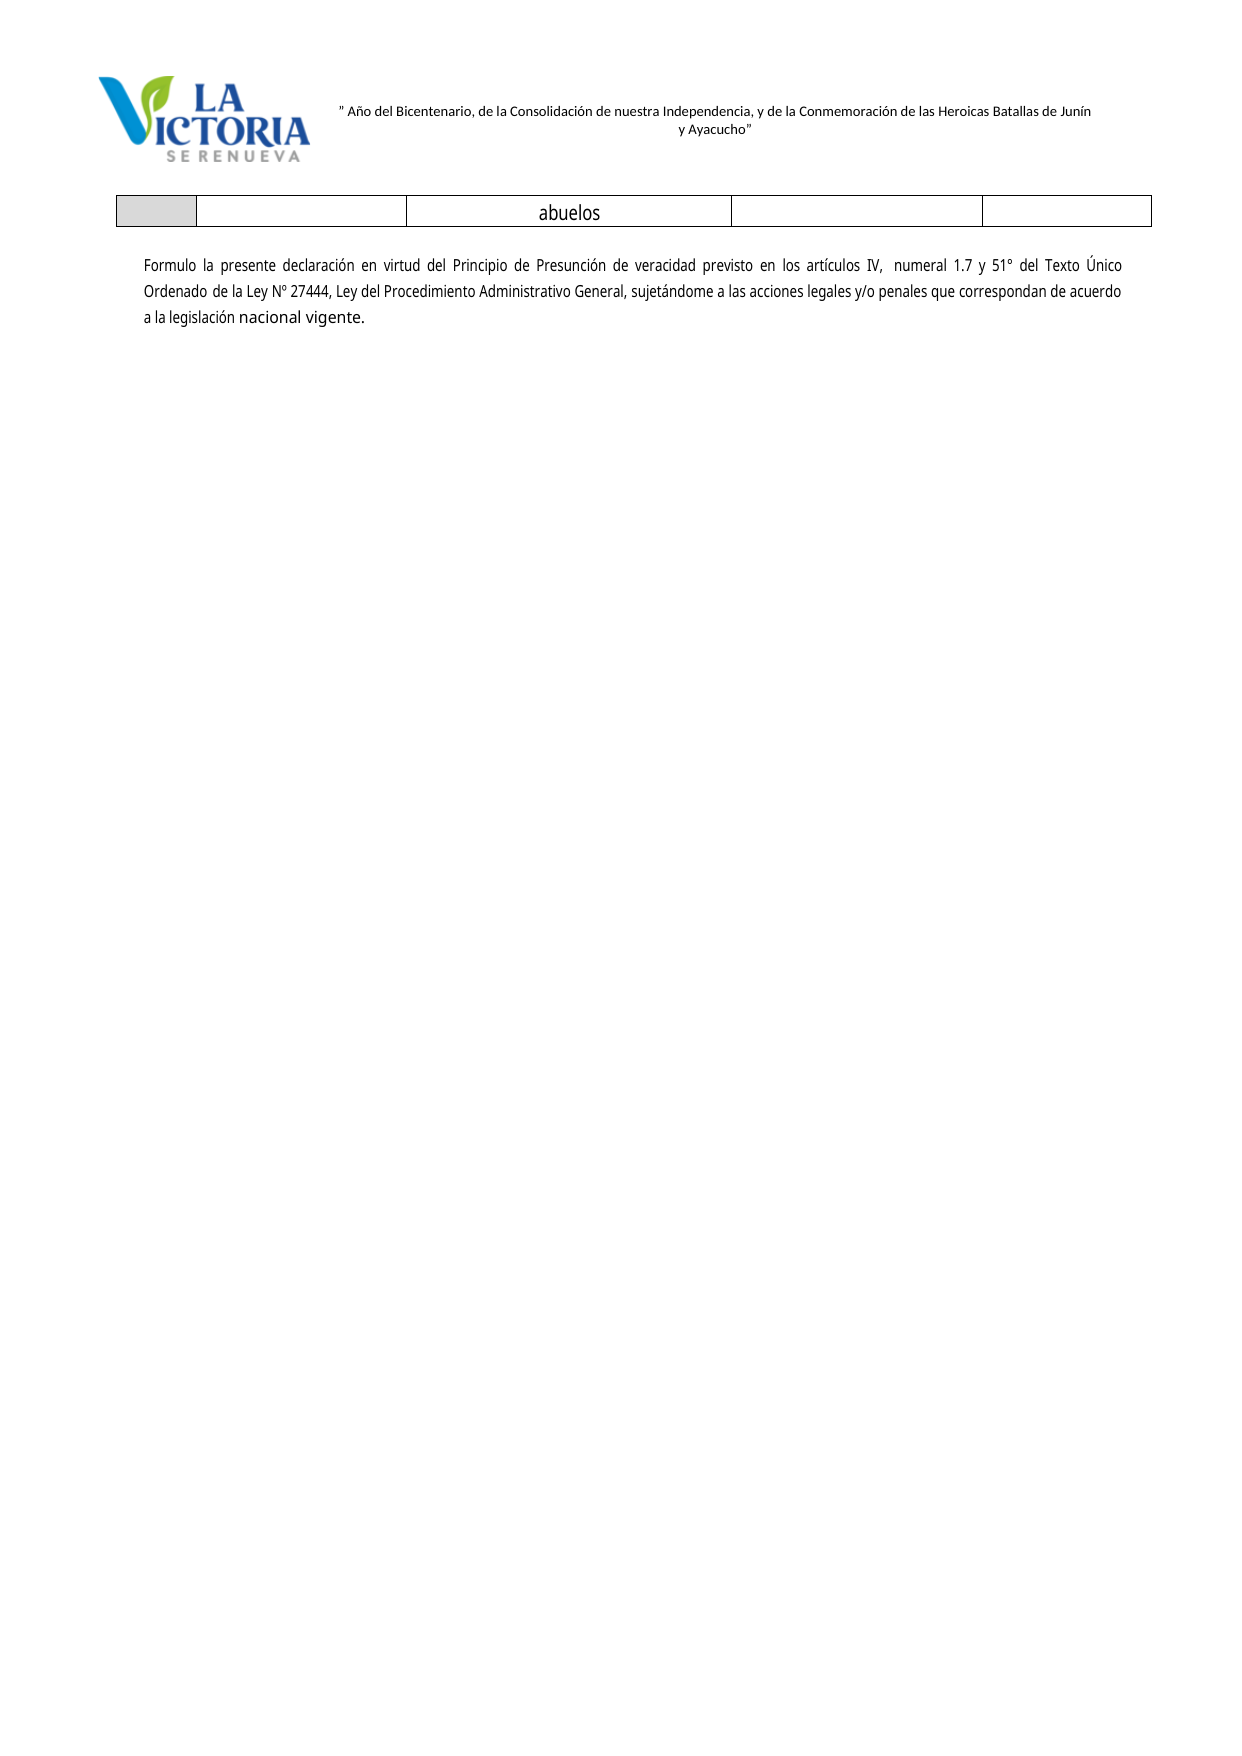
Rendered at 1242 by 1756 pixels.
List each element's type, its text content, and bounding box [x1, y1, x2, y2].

table_cell [983, 196, 1151, 226]
table_cell [732, 196, 982, 226]
picture [98, 76, 311, 162]
text Formulo la presente declaración en virtud del Principio de Presunción de veracidad previsto en los artículos IV, numeral 1.7 y 51° del Texto Único Ordenado de la Ley Nº 27444, Ley del Procedimiento Administrativo General, sujetándome a las acciones legales y/o penales que correspondan de acuerdo a la legislación nacional vigente. [144, 253, 1124, 328]
table_cell 4to [117, 196, 196, 226]
table_cell Primos, sobrinos, nietos tíos, abuelos [407, 196, 731, 226]
table_cell [197, 196, 406, 226]
